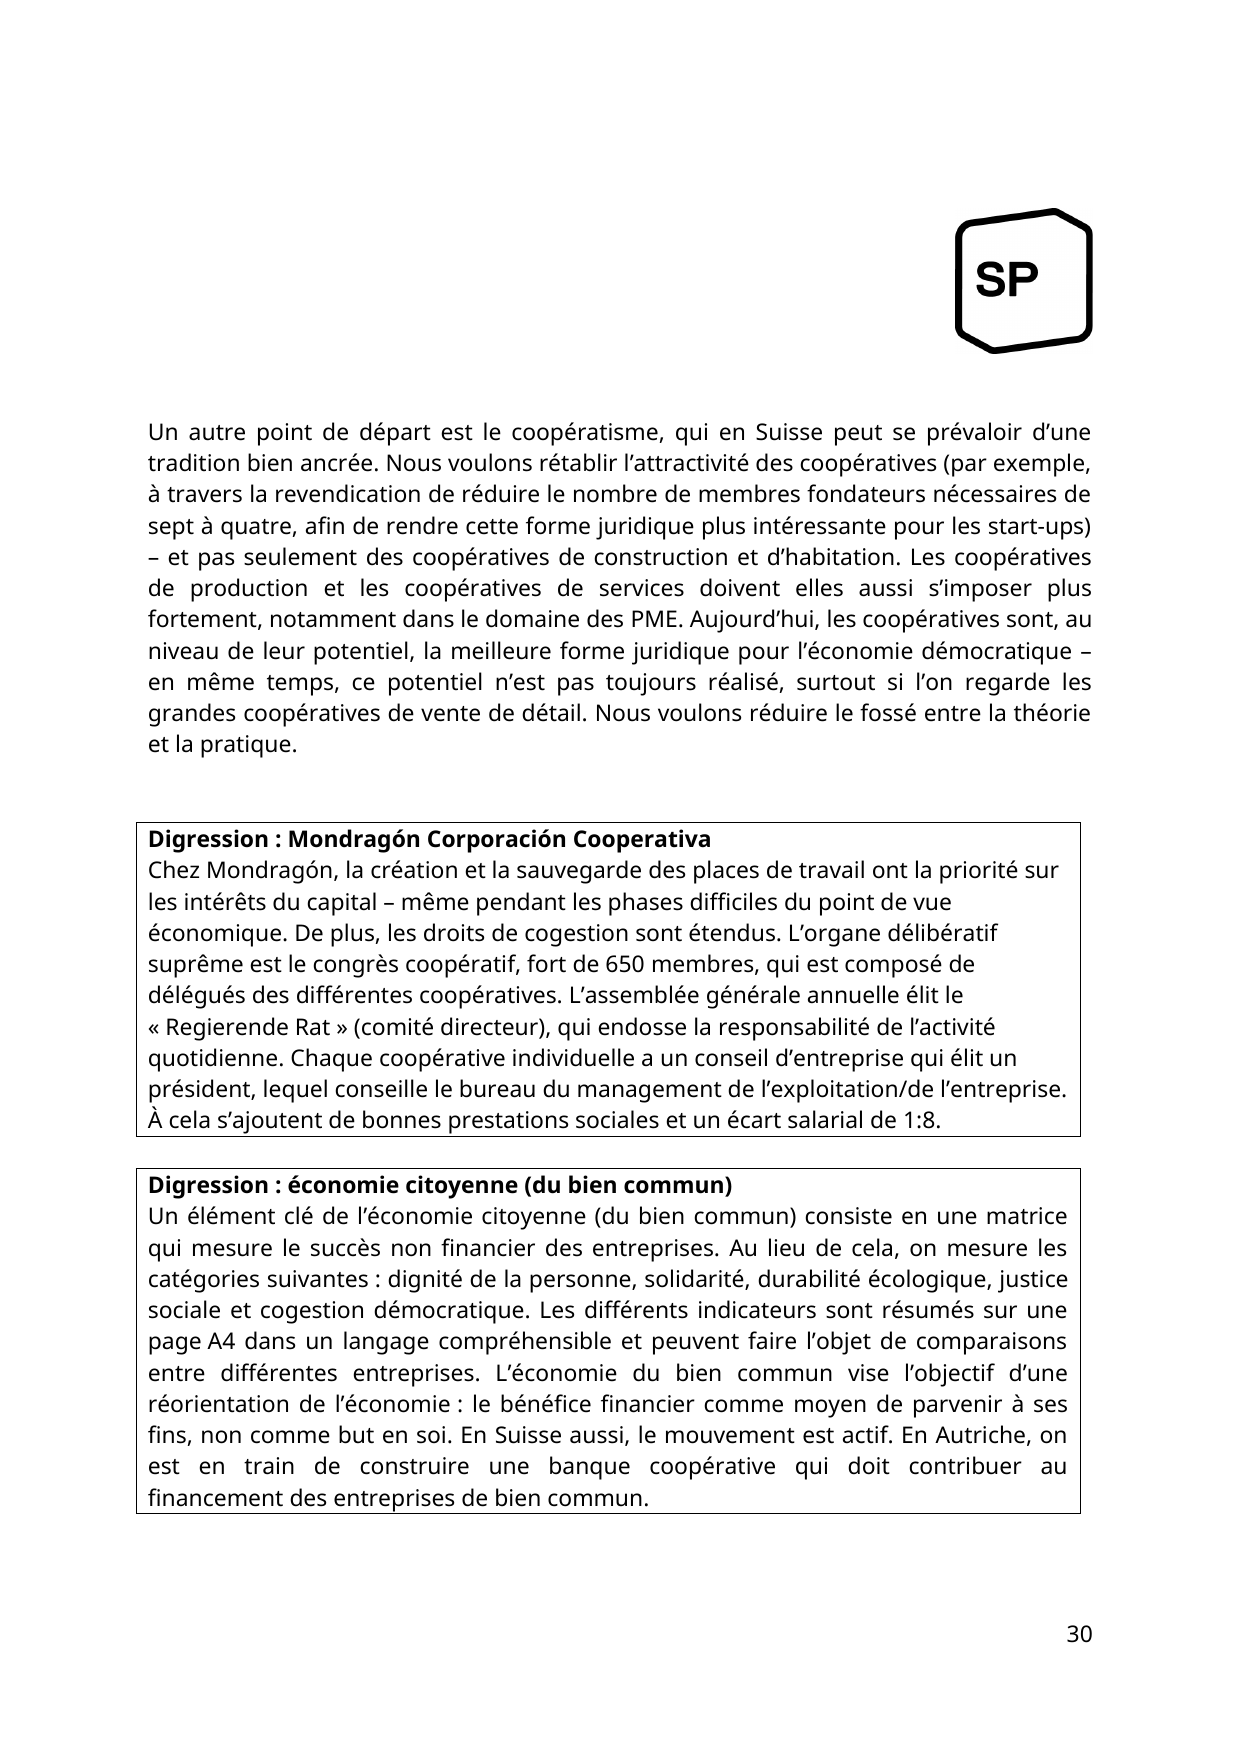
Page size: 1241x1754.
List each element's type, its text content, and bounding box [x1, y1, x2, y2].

table_header Digression : économie citoyenne (du bien commun) Un élément clé de l’économie citoyenne (du bien commun) consiste en une matrice qui mesure le succès non financier des entreprises. Au lieu de cela, on mesure les catégories suivantes : dignité de la personne, solidarité, durabilité écologique, justice sociale et cogestion démocratique. Les différents indicateurs sont résumés sur une page A4 dans un langage compréhensible et peuvent faire l’objet de comparaisons entre différentes entreprises. L’économie du bien commun vise l’objectif d’une réorientation de l’économie : le bénéfice financier comme moyen de parvenir à ses fins, non comme but en soi. En Suisse aussi, le mouvement est actif. En Autriche, on est en train de construire une banque coopérative qui doit contribuer au financement des entreprises de bien commun. [137, 1169, 1080, 1513]
text Un autre point de départ est le coopératisme, qui en Suisse peut se prévaloir d’une tradition bien ancrée. Nous voulons rétablir l’attractivité des coopératives (par exemple, à travers la revendication de réduire le nombre de membres fondateurs nécessaires de sept à quatre, afin de rendre cette forme juridique plus intéressante pour les start-ups) – et pas seulement des coopératives de construction et d’habitation. Les coopératives de production et les coopératives de services doivent elles aussi s’imposer plus fortement, notamment dans le domaine des PME. Aujourd’hui, les coopératives sont, au niveau de leur potentiel, la meilleure forme juridique pour l’économie démocratique – en même temps, ce potentiel n’est pas toujours réalisé, surtout si l’on regarde les grandes coopératives de vente de détail. Nous voulons réduire le fossé entre la théorie et la pratique. [148, 416, 1093, 760]
table_header Digression : Mondragón Corporación Cooperativa Chez Mondragón, la création et la sauvegarde des places de travail ont la priorité sur les intérêts du capital – même pendant les phases difficiles du point de vue économique. De plus, les droits de cogestion sont étendus. L’organe délibératif suprême est le congrès coopératif, fort de 650 membres, qui est composé de délégués des différentes coopératives. L’assemblée générale annuelle élit le « Regierende Rat » (comité directeur), qui endosse la responsabilité de l’activité quotidienne. Chaque coopérative individuelle a un conseil d’entreprise qui élit un président, lequel conseille le bureau du management de l’exploitation/de l’entreprise. À cela s’ajoutent de bonnes prestations sociales et un écart salarial de 1:8. [137, 823, 1080, 1136]
picture [955, 208, 1093, 354]
